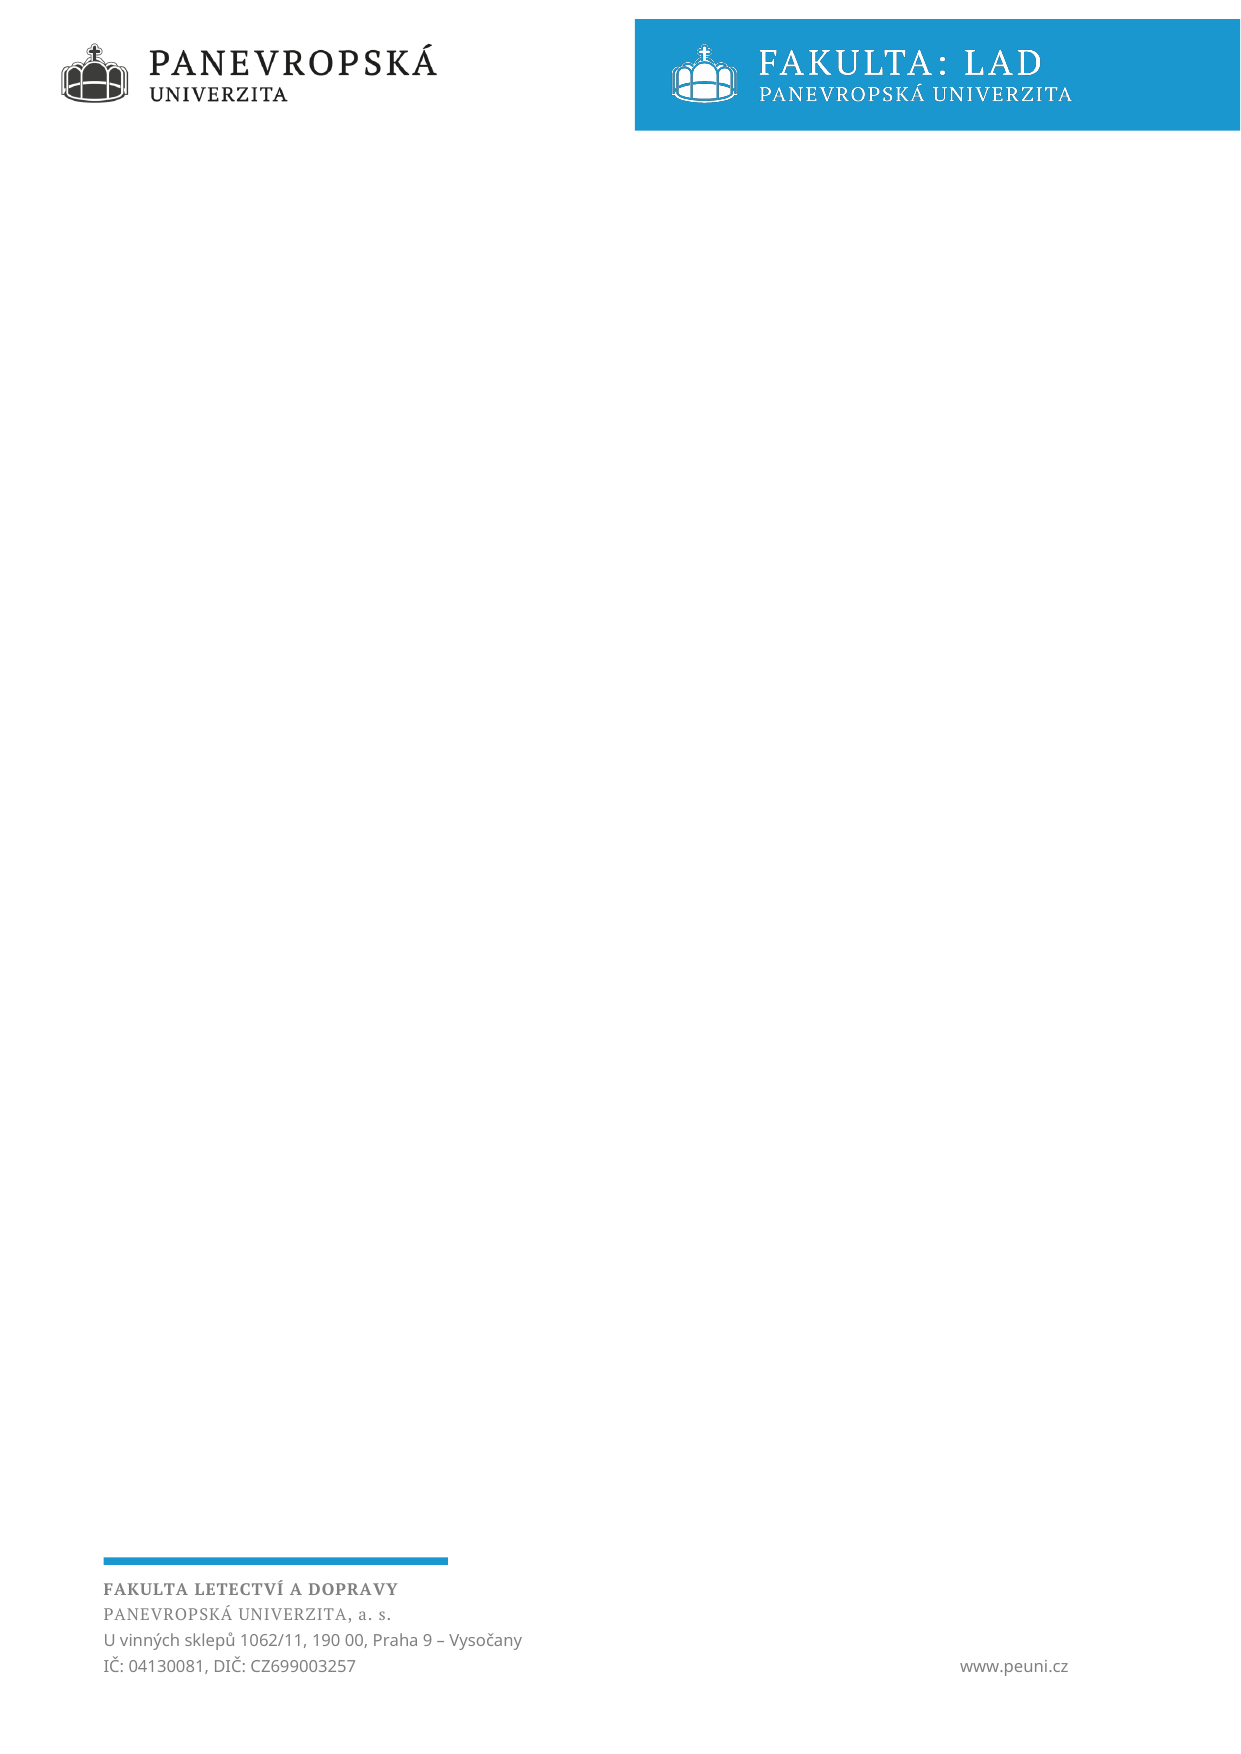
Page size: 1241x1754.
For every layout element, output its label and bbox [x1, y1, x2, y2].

picture [661, 37, 1081, 106]
picture [41, 28, 479, 120]
